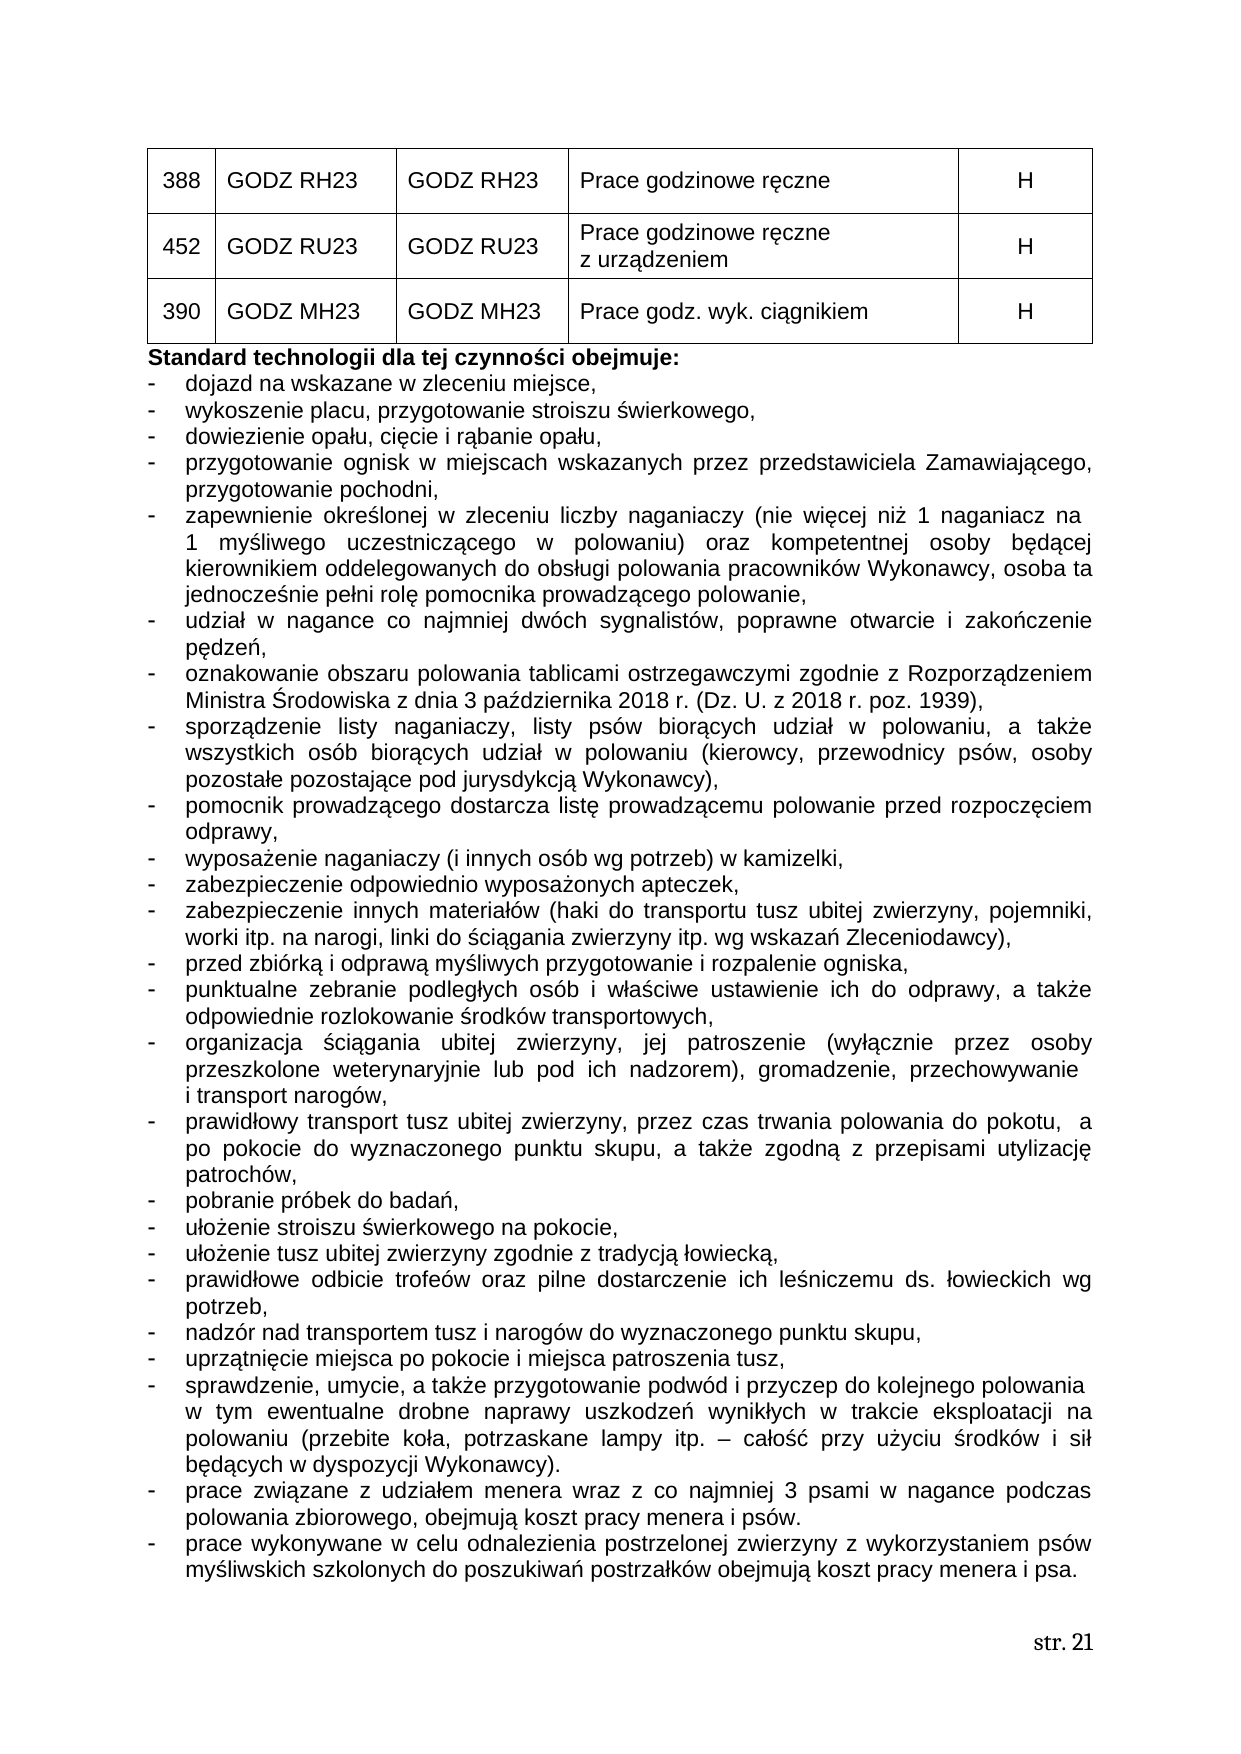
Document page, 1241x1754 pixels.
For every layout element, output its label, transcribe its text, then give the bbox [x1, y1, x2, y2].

list sprawdzenie, umycie, a także przygotowanie podwód i przyczep do kolejnego polowania w tym ewentualne drobne naprawy uszkodzeń wynikłych w trakcie eksploatacji na polowaniu (przebite koła, potrzaskane lampy itp. – całość przy użyciu środków i sił będących w dyspozycji Wykonawcy). [148, 1372, 1093, 1477]
table_cell GODZ RU23 [397, 214, 568, 278]
list nadzór nad transportem tusz i narogów do wyznaczonego punktu skupu, [148, 1319, 1093, 1345]
list prawidłowy transport tusz ubitej zwierzyny, przez czas trwania polowania do pokotu, a po pokocie do wyznaczonego punktu skupu, a także zgodną z przepisami utylizację patrochów, [148, 1108, 1093, 1187]
text Standard technologii dla tej czynności obejmuje: [148, 344, 1093, 370]
list udział w nagance co najmniej dwóch sygnalistów, poprawne otwarcie i zakończenie pędzeń, [148, 607, 1093, 660]
list przed zbiórką i odprawą myśliwych przygotowanie i rozpalenie ogniska, [148, 950, 1093, 976]
list wykoszenie placu, przygotowanie stroiszu świerkowego, [148, 397, 1093, 423]
list prace wykonywane w celu odnalezienia postrzelonej zwierzyny z wykorzystaniem psów myśliwskich szkolonych do poszukiwań postrzałków obejmują koszt pracy menera i psa. [148, 1530, 1093, 1583]
table_cell 388 [148, 149, 215, 213]
list oznakowanie obszaru polowania tablicami ostrzegawczymi zgodnie z Rozporządzeniem Ministra Środowiska z dnia 3 października 2018 r. (Dz. U. z 2018 r. poz. 1939), [148, 660, 1093, 713]
list dowiezienie opału, cięcie i rąbanie opału, [148, 423, 1093, 449]
list dojazd na wskazane w zleceniu miejsce, [148, 370, 1093, 397]
table_cell H [959, 214, 1092, 278]
list zabezpieczenie odpowiednio wyposażonych apteczek, [148, 871, 1093, 897]
list prawidłowe odbicie trofeów oraz pilne dostarczenie ich leśniczemu ds. łowieckich wg potrzeb, [148, 1266, 1093, 1319]
table_cell GODZ MH23 [216, 279, 396, 343]
list pobranie próbek do badań, [148, 1187, 1093, 1214]
table_cell GODZ MH23 [397, 279, 568, 343]
list ułożenie tusz ubitej zwierzyny zgodnie z tradycją łowiecką, [148, 1240, 1093, 1266]
list wyposażenie naganiaczy (i innych osób wg potrzeb) w kamizelki, [148, 845, 1093, 871]
table_cell H [959, 149, 1092, 213]
table_cell 452 [148, 214, 215, 278]
table_cell Prace godzinowe ręczne [569, 149, 958, 213]
list ułożenie stroiszu świerkowego na pokocie, [148, 1214, 1093, 1240]
list zapewnienie określonej w zleceniu liczby naganiaczy (nie więcej niż 1 naganiacz na 1 myśliwego uczestniczącego w polowaniu) oraz kompetentnej osoby będącej kierownikiem oddelegowanych do obsługi polowania pracowników Wykonawcy, osoba ta jednocześnie pełni rolę pomocnika prowadzącego polowanie, [148, 502, 1093, 607]
list przygotowanie ognisk w miejscach wskazanych przez przedstawiciela Zamawiającego, przygotowanie pochodni, [148, 449, 1093, 502]
table_cell GODZ RH23 [397, 149, 568, 213]
table_cell 390 [148, 279, 215, 343]
list prace związane z udziałem menera wraz z co najmniej 3 psami w nagance podczas polowania zbiorowego, obejmują koszt pracy menera i psów. [148, 1477, 1093, 1530]
list sporządzenie listy naganiaczy, listy psów biorących udział w polowaniu, a także wszystkich osób biorących udział w polowaniu (kierowcy, przewodnicy psów, osoby pozostałe pozostające pod jurysdykcją Wykonawcy), [148, 713, 1093, 792]
table_cell GODZ RU23 [216, 214, 396, 278]
list pomocnik prowadzącego dostarcza listę prowadzącemu polowanie przed rozpoczęciem odprawy, [148, 792, 1093, 845]
table_cell Prace godz. wyk. ciągnikiem [569, 279, 958, 343]
table_cell GODZ RH23 [216, 149, 396, 213]
list organizacja ściągania ubitej zwierzyny, jej patroszenie (wyłącznie przez osoby przeszkolone weterynaryjnie lub pod ich nadzorem), gromadzenie, przechowywanie i transport narogów, [148, 1029, 1093, 1108]
table_cell Prace godzinowe ręczne z urządzeniem [569, 214, 958, 278]
list punktualne zebranie podległych osób i właściwe ustawienie ich do odprawy, a także odpowiednie rozlokowanie środków transportowych, [148, 976, 1093, 1029]
table_cell H [959, 279, 1092, 343]
list zabezpieczenie innych materiałów (haki do transportu tusz ubitej zwierzyny, pojemniki, worki itp. na narogi, linki do ściągania zwierzyny itp. wg wskazań Zleceniodawcy), [148, 897, 1093, 950]
list uprzątnięcie miejsca po pokocie i miejsca patroszenia tusz, [148, 1345, 1093, 1372]
